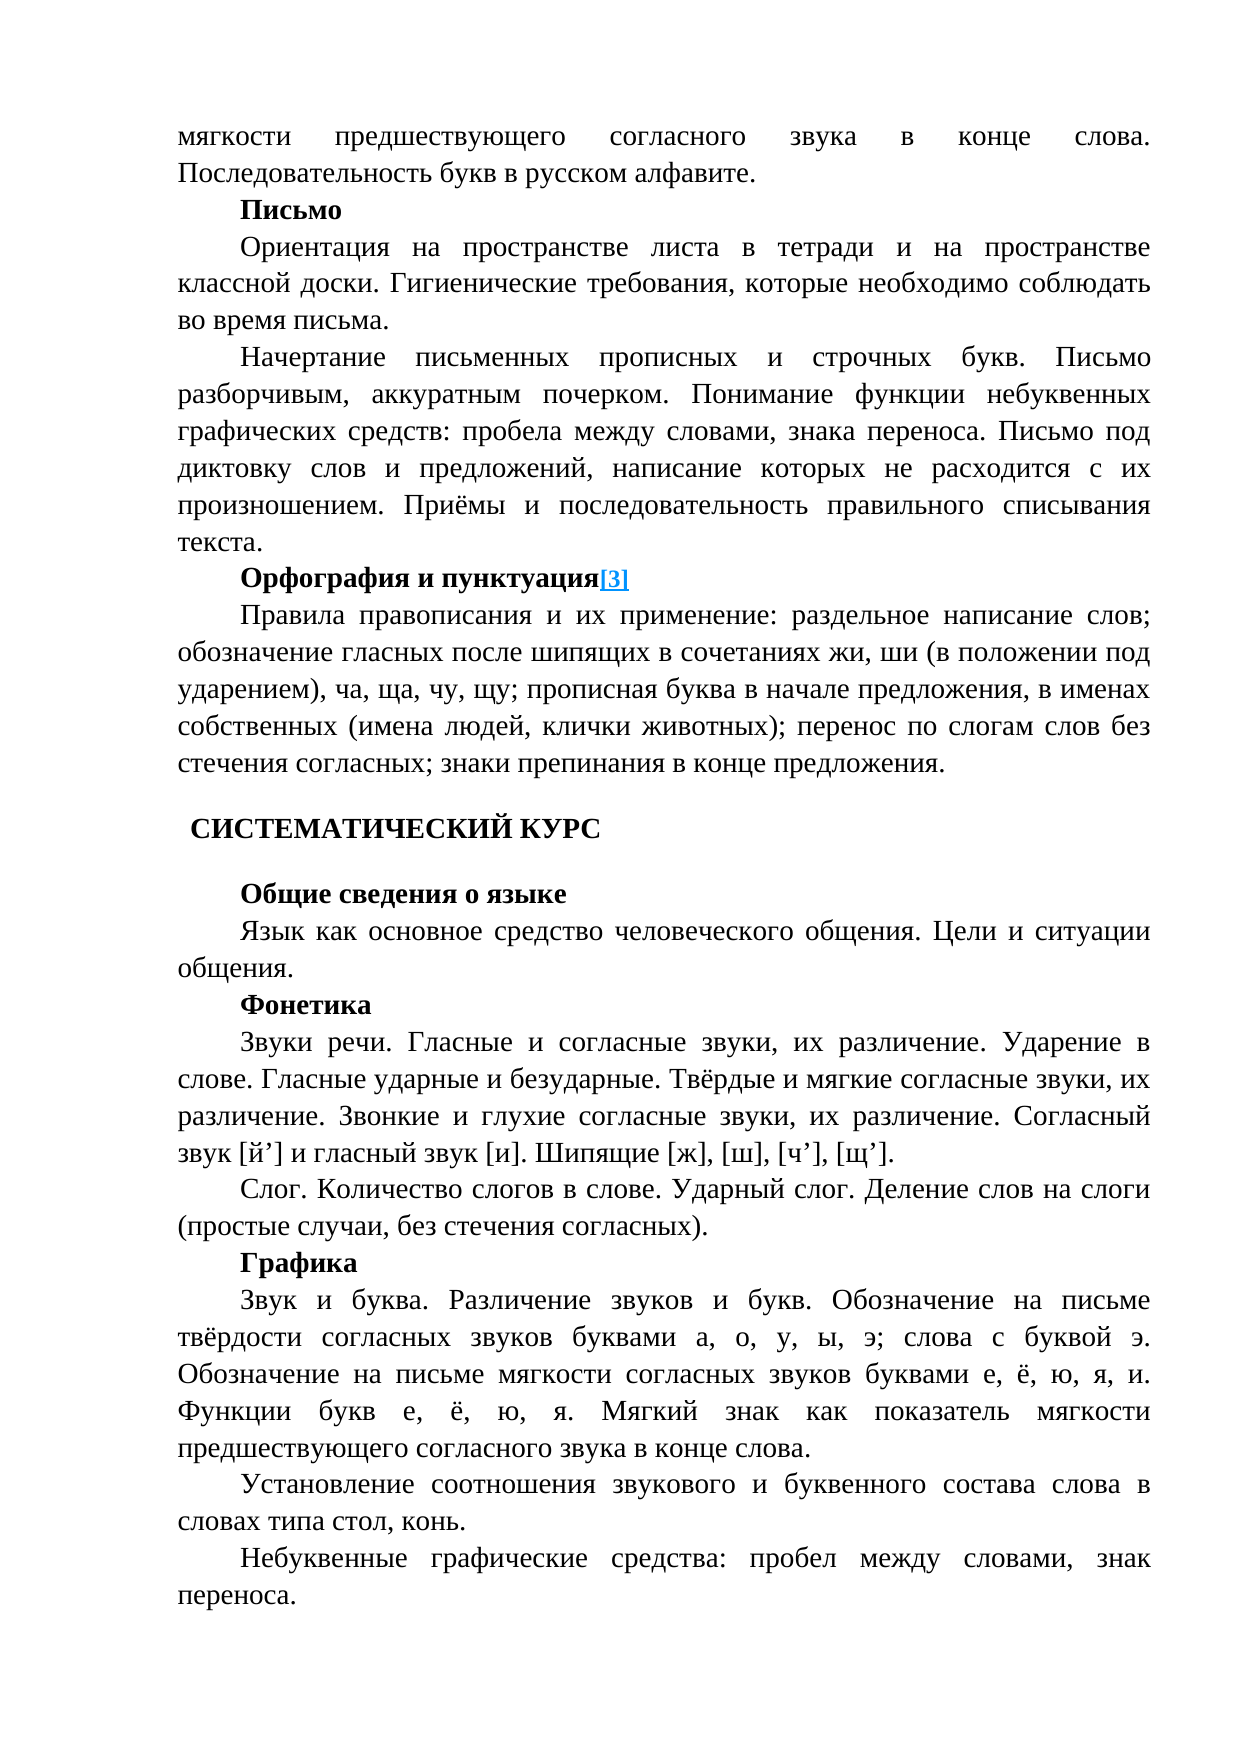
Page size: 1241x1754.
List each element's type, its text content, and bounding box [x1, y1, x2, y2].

text Ориентация на пространстве листа в тетради и на пространстве классной доски. Гигиенические требования, которые необходимо соблюдать во время письма. [177, 229, 1152, 336]
text Фонетика [177, 987, 1152, 1021]
text Начертание письменных прописных и строчных букв. Письмо разборчивым, аккуратным почерком. Понимание функции небуквенных графических средств: пробела между словами, знака переноса. Письмо под диктовку слов и предложений, написание которых не расходится с их произношением. Приёмы и последовательность правильного списывания текста. [177, 339, 1152, 557]
text Письмо [177, 192, 1152, 225]
text Орфография и пунктуация[3] [177, 561, 1152, 594]
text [177, 118, 1152, 188]
text Правила правописания и их применение: раздельное написание слов; обозначение гласных после шипящих в сочетаниях жи, ши (в положении под ударением), ча, ща, чу, щу; прописная буква в начале предложения, в именах собственных (имена людей, клички животных); перенос по слогам слов без стечения согласных; знаки препинания в конце предложения. [177, 597, 1152, 778]
text Небуквенные графические средства: пробел между словами, знак переноса. [177, 1540, 1152, 1611]
text Слог. Количество слогов в слове. Ударный слог. Деление слов на слоги (простые случаи, без стечения согласных). [177, 1172, 1152, 1242]
text Графика [177, 1245, 1152, 1279]
text Общие сведения о языке [177, 877, 1152, 910]
text Установление соотношения звукового и буквенного состава слова в словах типа стол, конь. [177, 1467, 1152, 1537]
text Язык как основное средство человеческого общения. Цели и ситуации общения. [177, 913, 1152, 984]
text Звук и буква. Различение звуков и букв. Обозначение на письме твёрдости согласных звуков буквами а, о, у, ы, э; слова с буквой э. Обозначение на письме мягкости согласных звуков буквами е, ё, ю, я, и. Функции букв е, ё, ю, я. Мягкий знак как показатель мягкости предшествующего согласного звука в конце слова. [177, 1282, 1152, 1463]
text Звуки речи. Гласные и согласные звуки, их различение. Ударение в слове. Гласные ударные и безударные. Твёрдые и мягкие согласные звуки, их различение. Звонкие и глухие согласные звуки, их различение. Согласный звук [й’] и гласный звук [и]. Шипящие [ж], [ш], [ч’], [щ’]. [177, 1024, 1152, 1168]
text СИСТЕМАТИЧЕСКИЙ КУРС [190, 811, 1152, 844]
